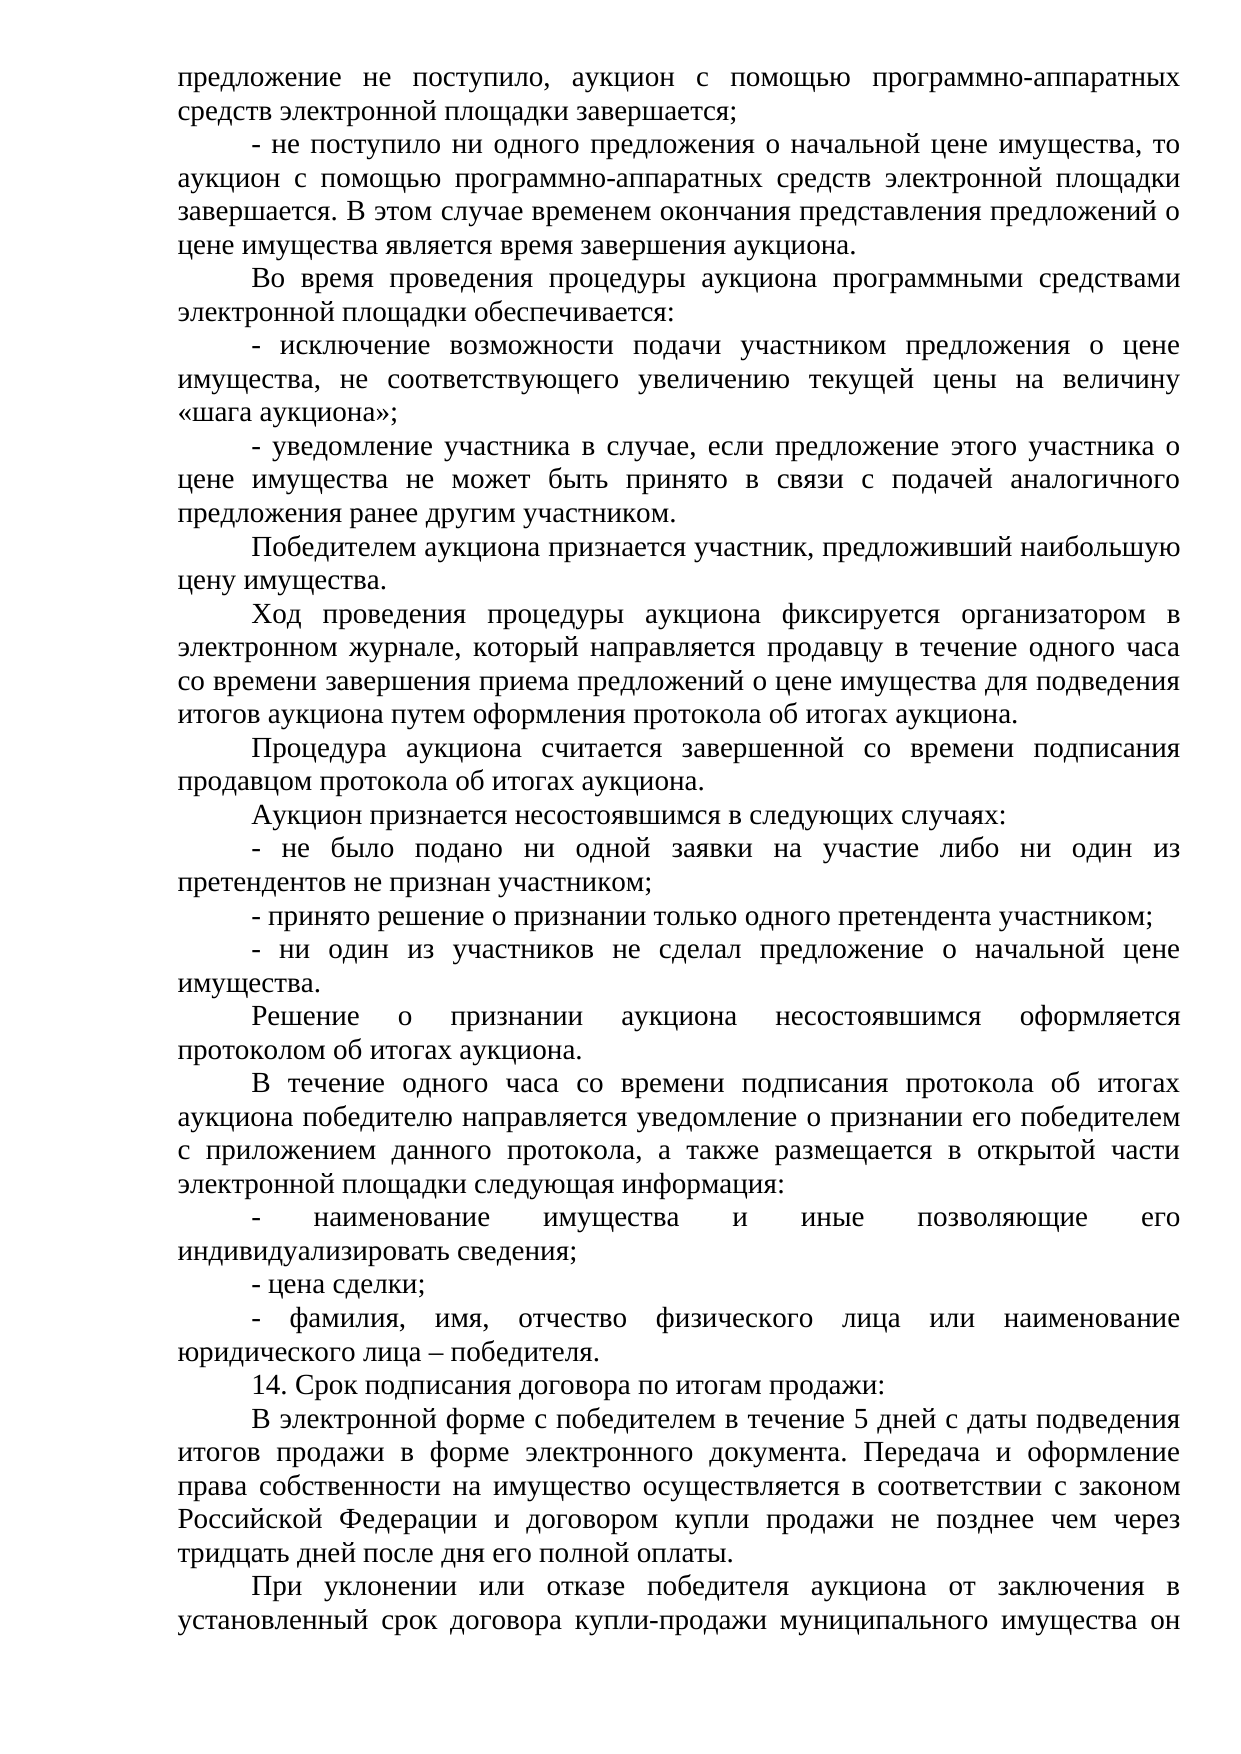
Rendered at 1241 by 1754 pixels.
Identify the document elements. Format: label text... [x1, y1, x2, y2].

text 14. Срок подписания договора по итогам продажи: [177, 1367, 1181, 1401]
text - цена сделки; [177, 1267, 1181, 1300]
text Аукцион признается несостоявшимся в следующих случаях: [177, 797, 1181, 831]
text - принято решение о признании только одного претендента участником; [177, 898, 1181, 931]
text Решение о признании аукциона несостоявшимся оформляется протоколом об итогах аукциона. [177, 998, 1181, 1065]
text - фамилия, имя, отчество физического лица или наименование юридического лица – победителя. [177, 1300, 1181, 1367]
text - исключение возможности подачи участником предложения о цене имущества, не соответствующего увеличению текущей цены на величину «шага аукциона»; [177, 327, 1181, 428]
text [177, 59, 1181, 126]
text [177, 1568, 1181, 1636]
text - ни один из участников не сделал предложение о начальной цене имущества. [177, 931, 1181, 998]
text Во время проведения процедуры аукциона программными средствами электронной площадки обеспечивается: [177, 260, 1181, 327]
text - не поступило ни одного предложения о начальной цене имущества, то аукцион с помощью программно-аппаратных средств электронной площадки завершается. В этом случае временем окончания представления предложений о цене имущества является время завершения аукциона. [177, 126, 1181, 260]
text В электронной форме с победителем в течение 5 дней с даты подведения итогов продажи в форме электронного документа. Передача и оформление права собственности на имущество осуществляется в соответствии с законом Российской Федерации и договором купли продажи не позднее чем через тридцать дней после дня его полной оплаты. [177, 1401, 1181, 1568]
text - наименование имущества и иные позволяющие его индивидуализировать сведения; [177, 1199, 1181, 1267]
text Ход проведения процедуры аукциона фиксируется организатором в электронном журнале, который направляется продавцу в течение одного часа со времени завершения приема предложений о цене имущества для подведения итогов аукциона путем оформления протокола об итогах аукциона. [177, 596, 1181, 730]
text - не было подано ни одной заявки на участие либо ни один из претендентов не признан участником; [177, 831, 1181, 898]
text Победителем аукциона признается участник, предложивший наибольшую цену имущества. [177, 529, 1181, 596]
text В течение одного часа со времени подписания протокола об итогах аукциона победителю направляется уведомление о признании его победителем с приложением данного протокола, а также размещается в открытой части электронной площадки следующая информация: [177, 1065, 1181, 1199]
text Процедура аукциона считается завершенной со времени подписания продавцом протокола об итогах аукциона. [177, 730, 1181, 797]
text - уведомление участника в случае, если предложение этого участника о цене имущества не может быть принято в связи с подачей аналогичного предложения ранее другим участником. [177, 428, 1181, 529]
